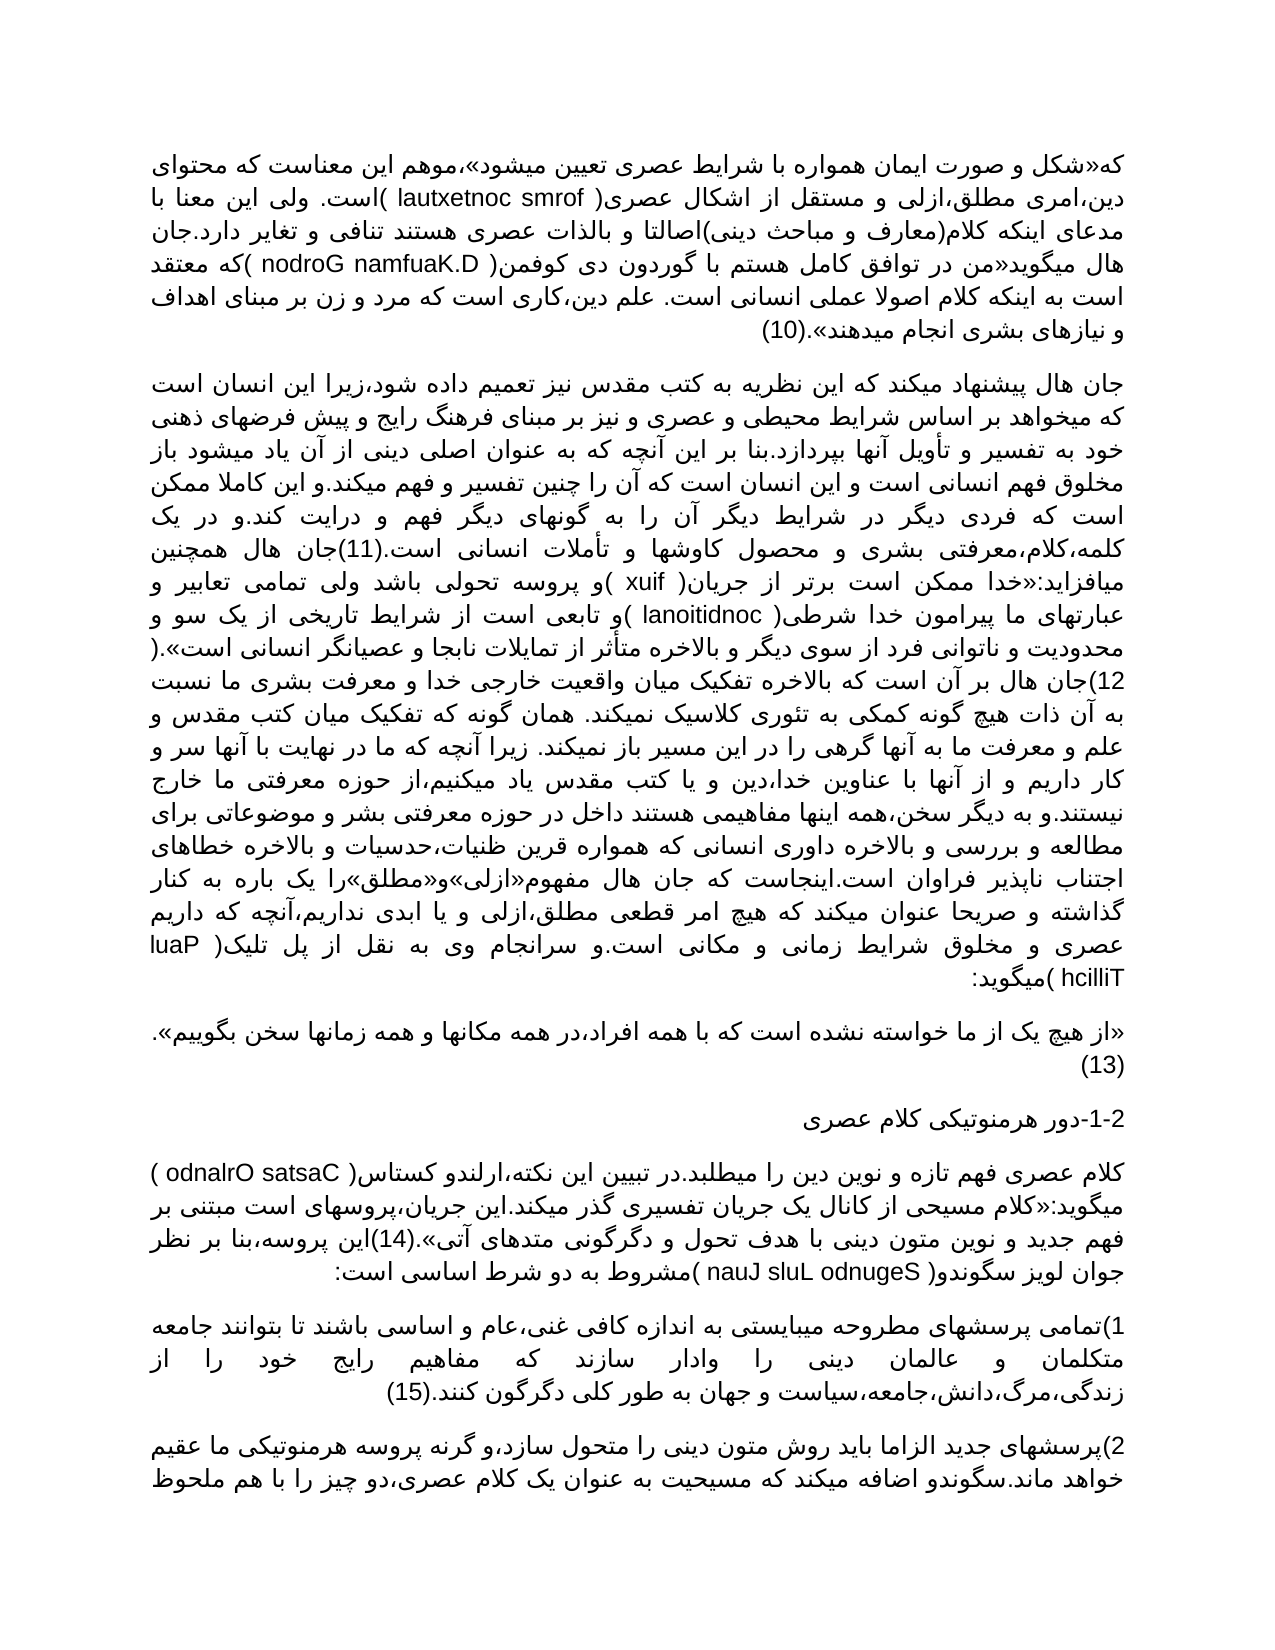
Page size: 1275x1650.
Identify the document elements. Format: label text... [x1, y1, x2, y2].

text کلام عصری فهم تازه و نوین دین را می‏طلبد.در تبیین این نکته،ارلندو کستاس( odnalrO satsaC ) می‏گوید:«کلام مسیحی از کانال یک جریان تفسیری‏ گذر می‏کند.این جریان،پروسه‏ای است مبتنی بر فهم‏ جدید و نوین متون دینی با هدف تحول و دگرگونی‏ متدهای آتی».(14)این پروسه،بنا بر نظر جوان لویز سگوندو( nauJ sluL odnugeS )مشروط به دو شرط اساسی است: [150, 1158, 1125, 1286]
text «از هیچ یک از ما خواسته نشده است که با همه‏ افراد،در همه مکانها و همه زمانها سخن بگوییم».(13) [150, 1017, 1125, 1079]
text 1)تمامی پرسشهای مطروحه می‏بایستی به اندازه‏ کافی غنی،عام و اساسی باشند تا بتوانند جامعه‏ متکلمان و عالمان دینی را وادار سازند که مفاهیم رایج‏ خود را از زندگی،مرگ،دانش،جامعه،سیاست و جهان به طور کلی دگرگون کنند.(15) [150, 1311, 1125, 1406]
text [150, 1431, 1125, 1492]
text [150, 150, 1125, 344]
text جان هال پیشنهاد می‏کند که این نظریه به کتب‏ مقدس نیز تعمیم داده شود،زیرا این انسان است که‏ می‏خواهد بر اساس شرایط محیطی و عصری و نیز بر مبنای فرهنگ رایج و پیش فرضهای ذهنی خود به‏ تفسیر و تأویل آنها بپردازد.بنا بر این آنچه که به عنوان‏ اصلی دینی از آن یاد می‏شود باز مخلوق فهم انسانی‏ است و این انسان است که آن را چنین تفسیر و فهم‏ می‏کند.و این کاملا ممکن است که فردی دیگر در شرایط دیگر آن را به گونه‏ای دیگر فهم و درایت کند.و در یک کلمه،کلام،معرفتی بشری و محصول کاوشها و تأملات انسانی است.(11)جان هال همچنین‏ می‏افزاید:«خدا ممکن است برتر از جریان( xuif )و پروسه تحولی باشد ولی تمامی تعابیر و عبارتهای ما پیرامون خدا شرطی( lanoitidnoc )و تابعی است از شرایط تاریخی‏ از یک سو و محدودیت و ناتوانی فرد از سوی دیگر و بالاخره متأثر از تمایلات نابجا و عصیانگر انسانی‏ است».(12)جان هال بر آن است که بالاخره تفکیک‏ میان واقعیت خارجی خدا و معرفت بشری ما نسبت به‏ آن ذات هیچ گونه کمکی به تئوری کلاسیک نمی‏کند. همان گونه که تفکیک میان کتب مقدس و علم و معرفت ما به آنها گرهی را در این مسیر باز نمی‏کند. زیرا آنچه که ما در نهایت با آنها سر و کار داریم و از آنها با عناوین خدا،دین و یا کتب مقدس یاد می‏کنیم،از حوزه معرفتی ما خارج نیستند.و به دیگر سخن،همه‏ اینها مفاهیمی هستند داخل در حوزه معرفتی بشر و موضوعاتی برای مطالعه و بررسی و بالاخره داوری‏ انسانی که همواره قرین ظنیات،حدسیات و بالاخره‏ خطاهای اجتناب ناپذیر فراوان است.اینجاست که‏ جان هال مفهوم«ازلی»و«مطلق»را یک باره به کنار گذاشته و صریحا عنوان می‏کند که هیچ امر قطعی‏ مطلق،ازلی و یا ابدی نداریم،آنچه که داریم عصری و مخلوق شرایط زمانی و مکانی است.و سرانجام وی به‏ نقل از پل تلیک( luaP hcilliT )می‏گوید: [150, 369, 1125, 992]
text 1-2-دور هرمنوتیکی کلام عصری [150, 1104, 1125, 1133]
